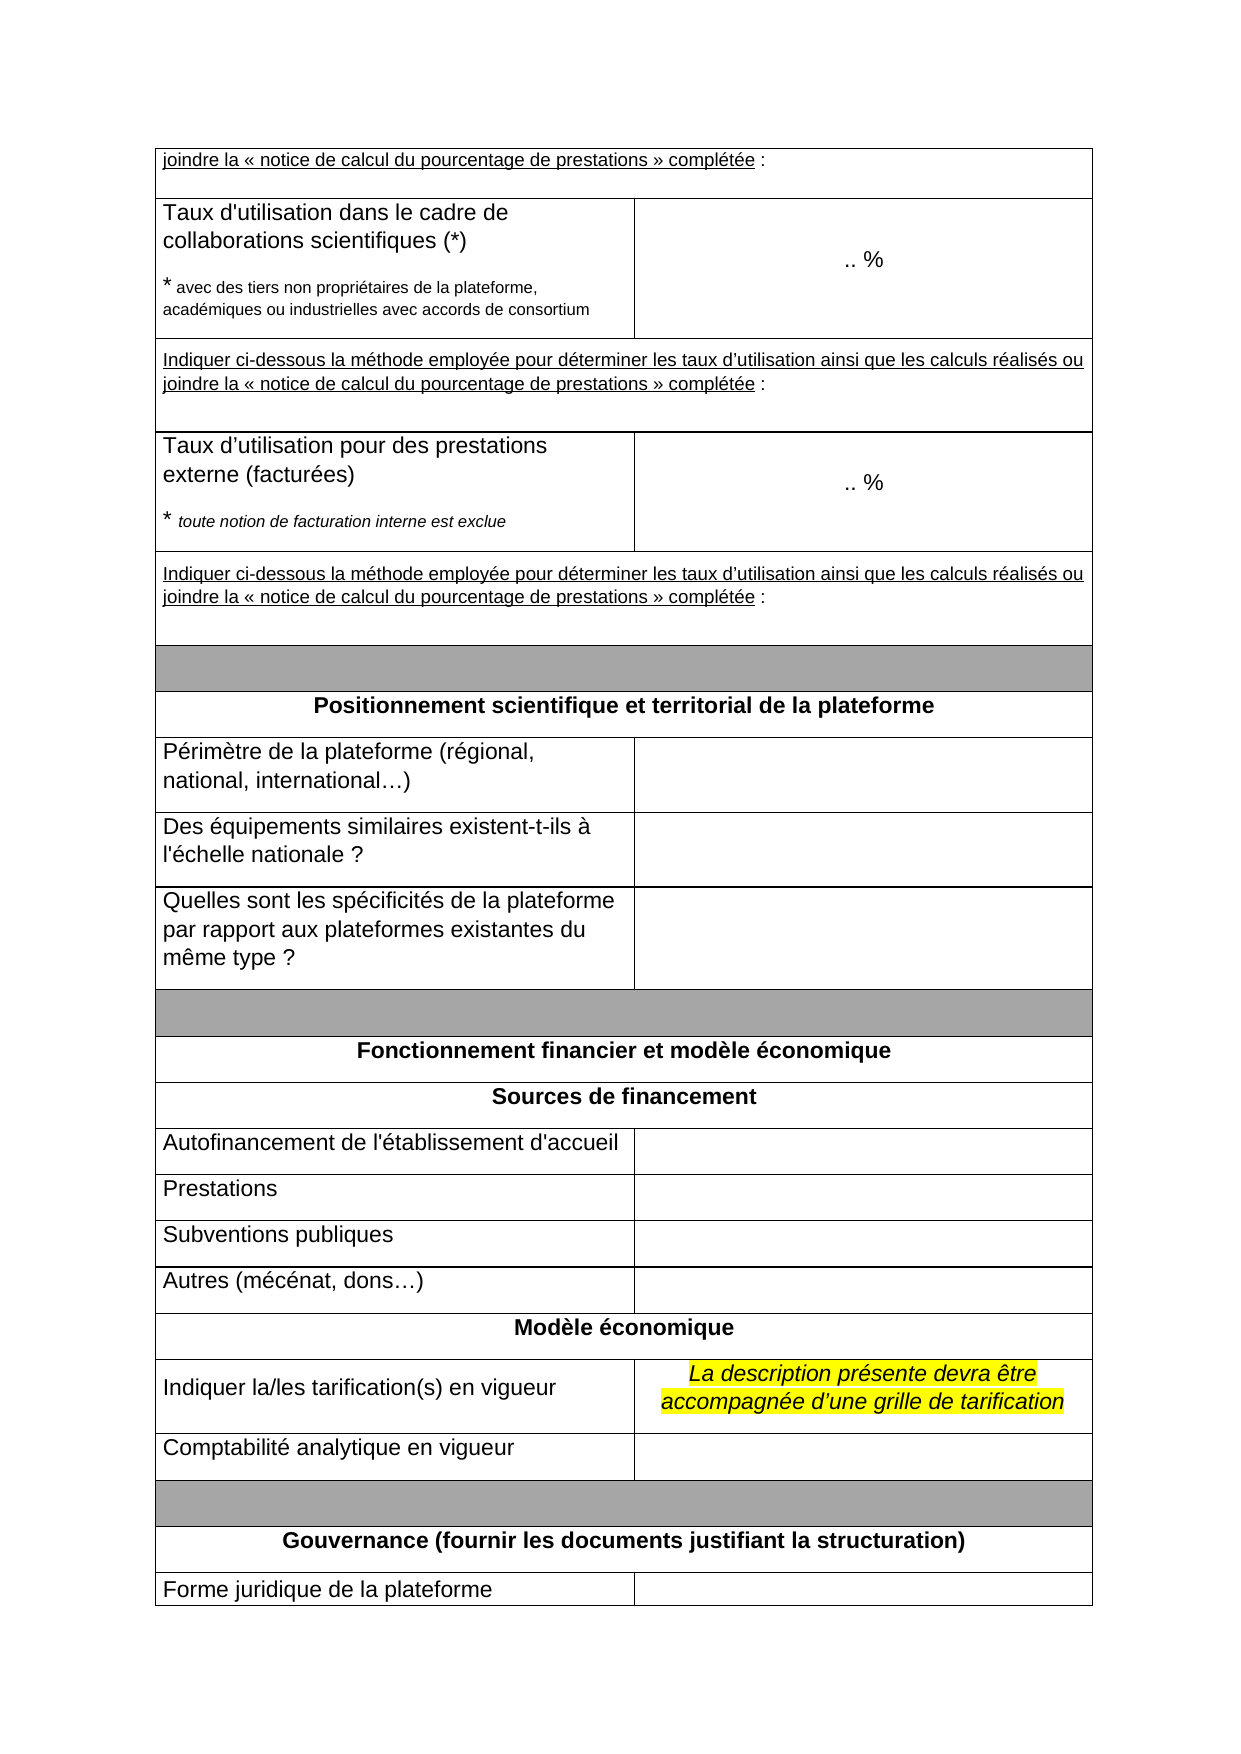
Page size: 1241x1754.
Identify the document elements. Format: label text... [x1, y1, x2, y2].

table_cell Sources de financement [156, 1083, 1092, 1128]
table_cell [635, 1129, 1092, 1174]
table_cell [156, 1481, 1092, 1526]
table_cell [635, 888, 1092, 989]
table_cell Quelles sont les spécificités de la plateforme par rapport aux plateformes existantes du même type ? [156, 888, 634, 989]
table_cell Taux d’utilisation pour des prestations externe (facturées) * toute notion de facturation interne est exclue [156, 433, 634, 551]
table_cell Fonctionnement financier et modèle économique [156, 1037, 1092, 1082]
table_cell Périmètre de la plateforme (régional, national, international…) [156, 738, 634, 812]
table_cell Des équipements similaires existent-t-ils à l'échelle nationale ? [156, 813, 634, 886]
table_cell [635, 1175, 1092, 1220]
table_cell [156, 149, 1092, 197]
table_cell [635, 813, 1092, 886]
table_cell .. % [635, 199, 1092, 338]
table_cell Modèle économique [156, 1314, 1092, 1359]
table_cell Subventions publiques [156, 1221, 634, 1266]
table_cell Gouvernance (fournir les documents justifiant la structuration) [156, 1527, 1092, 1572]
table_cell Prestations [156, 1175, 634, 1220]
table_cell Indiquer la/les tarification(s) en vigueur [156, 1360, 634, 1433]
table_cell Autofinancement de l'établissement d'accueil [156, 1129, 634, 1174]
table_cell [635, 1221, 1092, 1266]
table_cell [635, 1268, 1092, 1313]
table_cell [635, 1573, 1092, 1604]
table_cell [156, 990, 1092, 1036]
table_cell .. % [635, 433, 1092, 551]
table_cell Positionnement scientifique et territorial de la plateforme [156, 692, 1092, 737]
table_cell Autres (mécénat, dons…) [156, 1268, 634, 1313]
table_cell [635, 738, 1092, 812]
table_cell [156, 646, 1092, 691]
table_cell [156, 1573, 634, 1604]
table_cell La description présente devra être accompagnée d’une grille de tarification [635, 1360, 1092, 1433]
table_cell Taux d'utilisation dans le cadre de collaborations scientifiques (*) * avec des tiers non propriétaires de la plateforme, académiques ou industrielles avec accords de consortium [156, 199, 634, 338]
table_cell Comptabilité analytique en vigueur [156, 1434, 634, 1479]
table_cell [635, 1434, 1092, 1479]
